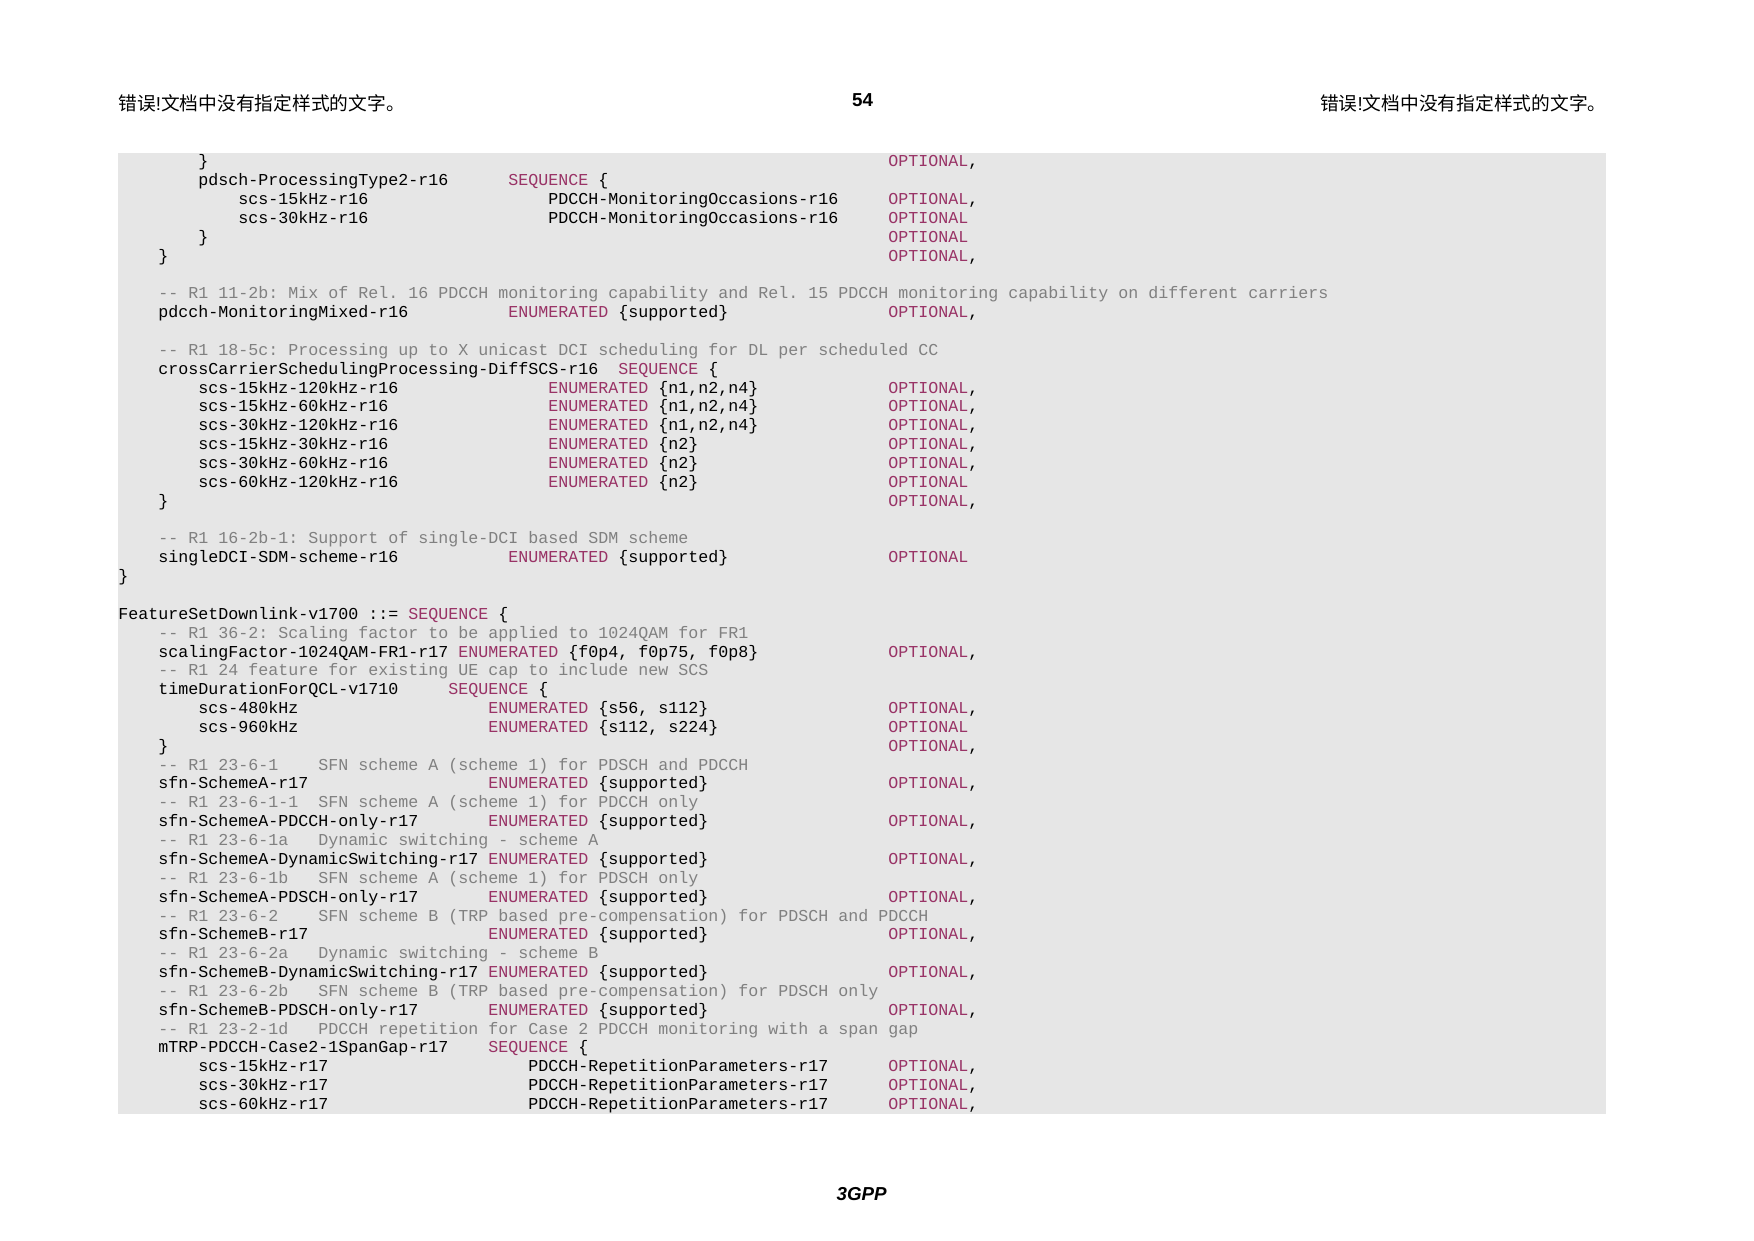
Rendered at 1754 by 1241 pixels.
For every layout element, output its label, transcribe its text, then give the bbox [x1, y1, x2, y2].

text scs-15kHz-120kHz-r16 ENUMERATED {n1,n2,n4} OPTIONAL, [118, 379, 1606, 398]
text scs-15kHz-r17 PDCCH-RepetitionParameters-r17 OPTIONAL, [118, 1058, 1606, 1077]
text scs-30kHz-120kHz-r16 ENUMERATED {n1,n2,n4} OPTIONAL, [118, 417, 1606, 436]
text crossCarrierSchedulingProcessing-DiffSCS-r16 SEQUENCE { [118, 360, 1606, 379]
text -- R1 23-2-1d PDCCH repetition for Case 2 PDCCH monitoring with a span gap [118, 1020, 1606, 1039]
text scs-15kHz-60kHz-r16 ENUMERATED {n1,n2,n4} OPTIONAL, [118, 398, 1606, 417]
text sfn-SchemeA-r17 ENUMERATED {supported} OPTIONAL, [118, 775, 1606, 794]
text -- R1 11-2b: Mix of Rel. 16 PDCCH monitoring capability and Rel. 15 PDCCH monitoring capability on different carriers [118, 285, 1606, 304]
text -- R1 16-2b-1: Support of single-DCI based SDM scheme [118, 530, 1606, 549]
text -- R1 23-6-2 SFN scheme B (TRP based pre-compensation) for PDSCH and PDCCH [118, 907, 1606, 926]
text timeDurationForQCL-v1710 SEQUENCE { [118, 681, 1606, 700]
text mTRP-PDCCH-Case2-1SpanGap-r17 SEQUENCE { [118, 1039, 1606, 1058]
text sfn-SchemeA-DynamicSwitching-r17 ENUMERATED {supported} OPTIONAL, [118, 851, 1606, 869]
text } OPTIONAL, [118, 153, 1606, 172]
text } OPTIONAL, [118, 737, 1606, 756]
text } OPTIONAL, [118, 247, 1606, 266]
text -- R1 23-6-2b SFN scheme B (TRP based pre-compensation) for PDSCH only [118, 982, 1606, 1001]
text } OPTIONAL [118, 228, 1606, 247]
text -- R1 23-6-1b SFN scheme A (scheme 1) for PDSCH only [118, 869, 1606, 888]
text } OPTIONAL, [118, 492, 1606, 511]
text singleDCI-SDM-scheme-r16 ENUMERATED {supported} OPTIONAL [118, 549, 1606, 568]
text scs-960kHz ENUMERATED {s112, s224} OPTIONAL [118, 718, 1606, 737]
text scs-30kHz-r17 PDCCH-RepetitionParameters-r17 OPTIONAL, [118, 1077, 1606, 1096]
text } [118, 568, 1606, 587]
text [118, 191, 1606, 209]
text -- R1 23-6-1a Dynamic switching - scheme A [118, 832, 1606, 851]
text -- R1 23-6-2a Dynamic switching - scheme B [118, 945, 1606, 964]
text scs-30kHz-60kHz-r16 ENUMERATED {n2} OPTIONAL, [118, 454, 1606, 473]
text -- R1 36-2: Scaling factor to be applied to 1024QAM for FR1 [118, 624, 1606, 643]
text FeatureSetDownlink-v1700 ::= SEQUENCE { [118, 605, 1606, 624]
text sfn-SchemeA-PDCCH-only-r17 ENUMERATED {supported} OPTIONAL, [118, 813, 1606, 832]
text -- R1 23-6-1-1 SFN scheme A (scheme 1) for PDCCH only [118, 794, 1606, 813]
text -- R1 23-6-1 SFN scheme A (scheme 1) for PDSCH and PDCCH [118, 756, 1606, 775]
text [118, 209, 1606, 228]
text sfn-SchemeA-PDSCH-only-r17 ENUMERATED {supported} OPTIONAL, [118, 888, 1606, 907]
text scs-60kHz-r17 PDCCH-RepetitionParameters-r17 OPTIONAL, [118, 1096, 1606, 1114]
text scs-15kHz-30kHz-r16 ENUMERATED {n2} OPTIONAL, [118, 436, 1606, 454]
text scs-480kHz ENUMERATED {s56, s112} OPTIONAL, [118, 700, 1606, 718]
text -- R1 18-5c: Processing up to X unicast DCI scheduling for DL per scheduled CC [118, 341, 1606, 360]
text -- R1 24 feature for existing UE cap to include new SCS [118, 662, 1606, 681]
text sfn-SchemeB-DynamicSwitching-r17 ENUMERATED {supported} OPTIONAL, [118, 964, 1606, 982]
text scs-60kHz-120kHz-r16 ENUMERATED {n2} OPTIONAL [118, 473, 1606, 492]
text scalingFactor-1024QAM-FR1-r17 ENUMERATED {f0p4, f0p75, f0p8} OPTIONAL, [118, 643, 1606, 662]
text pdsch-ProcessingType2-r16 SEQUENCE { [118, 172, 1606, 191]
text sfn-SchemeB-r17 ENUMERATED {supported} OPTIONAL, [118, 926, 1606, 945]
text pdcch-MonitoringMixed-r16 ENUMERATED {supported} OPTIONAL, [118, 304, 1606, 323]
text sfn-SchemeB-PDSCH-only-r17 ENUMERATED {supported} OPTIONAL, [118, 1001, 1606, 1020]
